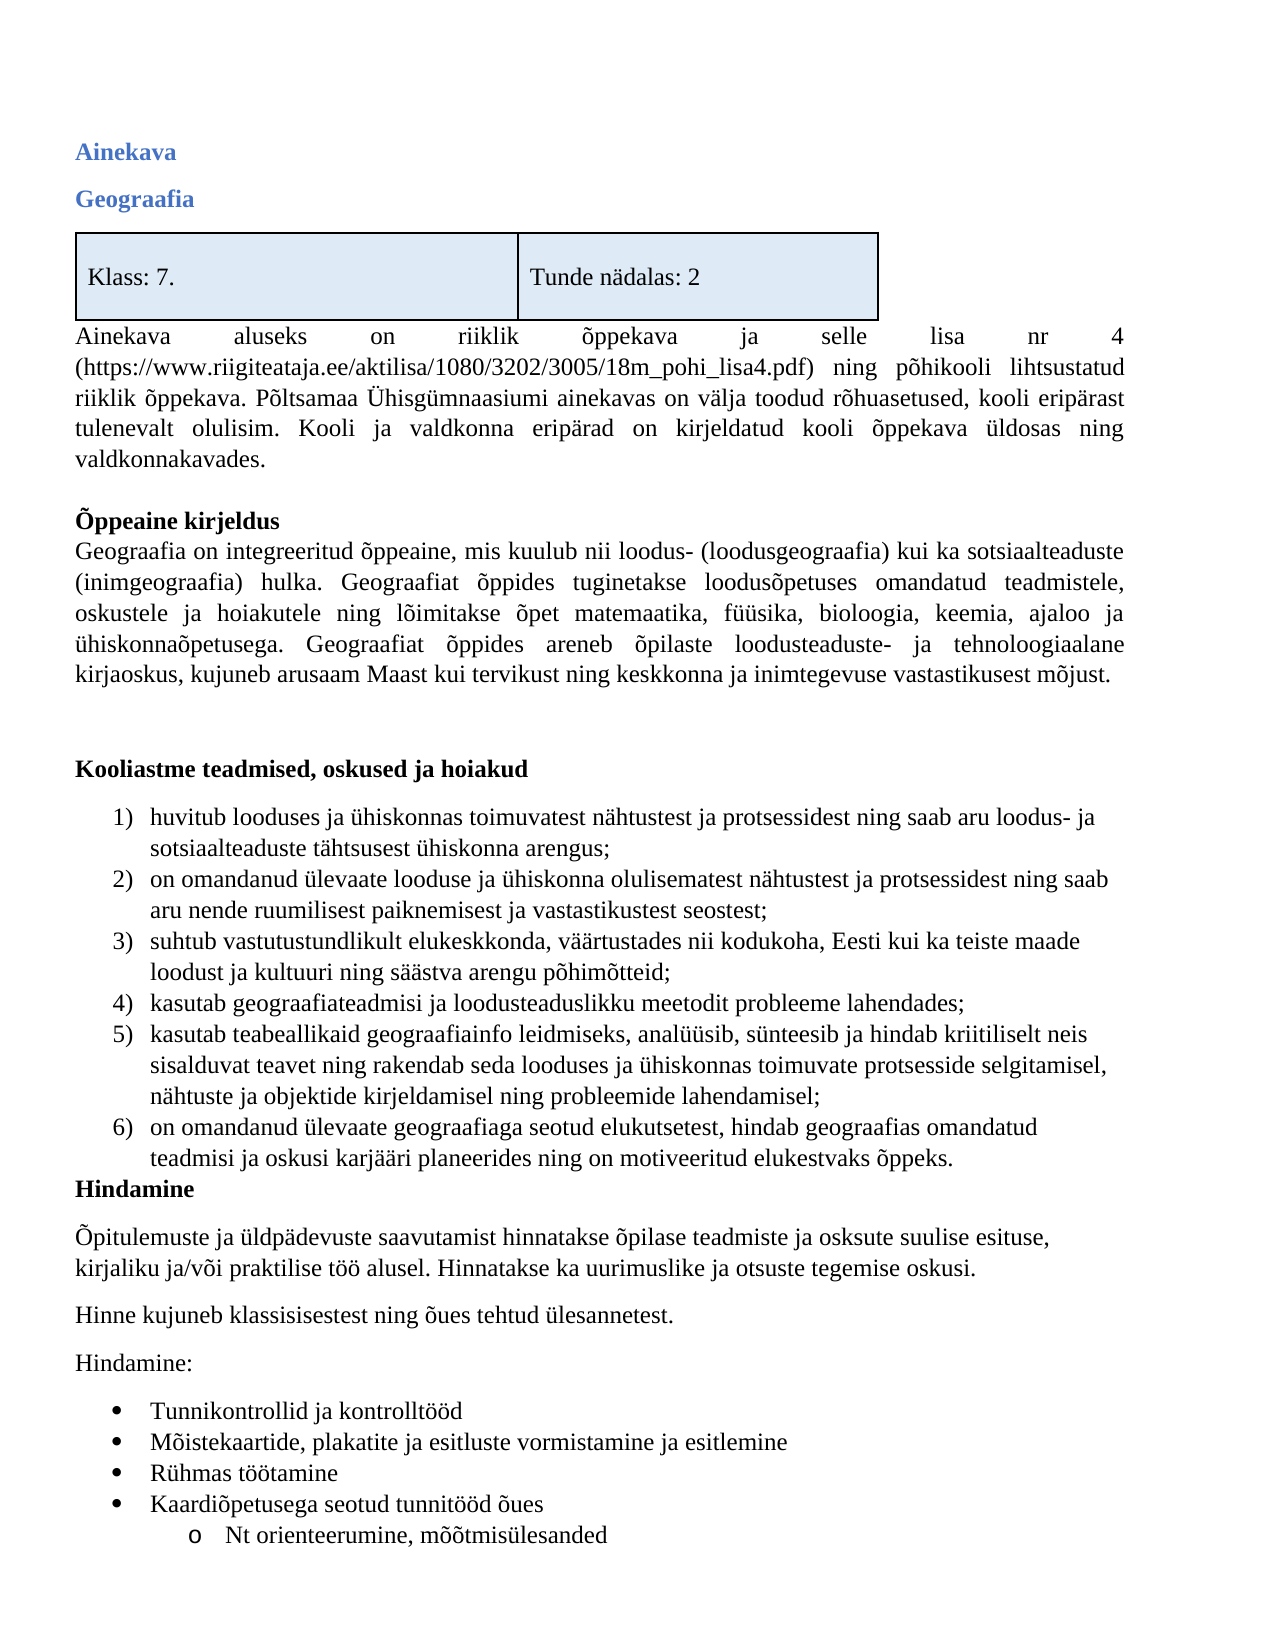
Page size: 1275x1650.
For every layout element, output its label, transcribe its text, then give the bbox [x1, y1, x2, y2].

list Kaardiõpetusega seotud tunnitööd õues [112, 1489, 1125, 1518]
text Õpitulemuste ja üldpädevuste saavutamist hinnatakse õpilase teadmiste ja osksute suulise esituse, kirjaliku ja/või praktilise töö alusel. Hinnatakse ka uurimuslike ja otsuste tegemise oskusi. [75, 1222, 1125, 1282]
text Geograafia on integreeritud õppeaine, mis kuulub nii loodus- (loodusgeograafia) kui ka sotsiaalteaduste (inimgeograafia) hulka. Geograafiat õppides tuginetakse loodusõpetuses omandatud teadmistele, oskustele ja hoiakutele ning lõimitakse õpet matemaatika, füüsika, bioloogia, keemia, ajaloo ja ühiskonnaõpetusega. Geograafiat õppides areneb õpilaste loodusteaduste- ja tehnoloogiaalane kirjaoskus, kujuneb arusaam Maast kui tervikust ning keskkonna ja inimtegevuse vastastikusest mõjust. [75, 536, 1125, 688]
list suhtub vastutustundlikult elukeskkonda, väärtustades nii kodukoha, Eesti kui ka teiste maade loodust ja kultuuri ning säästva arengu põhimõtteid; [112, 926, 1125, 986]
list Tunnikontrollid ja kontrolltööd [112, 1396, 1125, 1425]
list Nt orienteerumine, mõõtmisülesanded [187, 1520, 1125, 1551]
text Ainekava [75, 137, 1125, 166]
list on omandanud ülevaate geograafiaga seotud elukutsetest, hindab geograafias omandatud teadmisi ja oskusi karjääri planeerides ning on motiveeritud elukestvaks õppeks. [112, 1112, 1125, 1172]
text Hindamine [75, 1174, 1125, 1203]
text Geograafia [75, 184, 1125, 213]
list on omandanud ülevaate looduse ja ühiskonna olulisematest nähtustest ja protsessidest ning saab aru nende ruumilisest paiknemisest ja vastastikustest seostest; [112, 864, 1125, 923]
text Õppeaine kirjeldus [75, 506, 1125, 534]
list kasutab teabeallikaid geograafiainfo leidmiseks, analüüsib, sünteesib ja hindab kriitiliselt neis sisalduvat teavet ning rakendab seda looduses ja ühiskonnas toimuvate protsesside selgitamisel, nähtuste ja objektide kirjeldamisel ning probleemide lahendamisel; [112, 1019, 1125, 1110]
list Rühmas töötamine [112, 1458, 1125, 1487]
table_header Klass: 7. [77, 234, 517, 319]
text Hindamine: [75, 1348, 1125, 1377]
text Ainekava aluseks on riiklik õppekava ja selle lisa nr 4 (https://www.riigiteataja.ee/aktilisa/1080/3202/3005/18m_pohi_lisa4.pdf) ning põhikooli lihtsustatud riiklik õppekava. Põltsamaa Ühisgümnaasiumi ainekavas on välja toodud rõhuasetused, kooli eripärast tulenevalt olulisim. Kooli ja valdkonna eripärad on kirjeldatud kooli õppekava üldosas ning valdkonnakavades. [75, 321, 1125, 473]
text Kooliastme teadmised, oskused ja hoiakud [75, 754, 1125, 783]
text Hinne kujuneb klassisisestest ning õues tehtud ülesannetest. [75, 1301, 1125, 1329]
list huvitub looduses ja ühiskonnas toimuvatest nähtustest ja protsessidest ning saab aru loodus- ja sotsiaalteaduste tähtsusest ühiskonna arengus; [112, 802, 1125, 861]
list Mõistekaartide, plakatite ja esitluste vormistamine ja esitlemine [112, 1427, 1125, 1456]
table_header Tunde nädalas: 2 [519, 234, 877, 319]
list kasutab geograafiateadmisi ja loodusteaduslikku meetodit probleeme lahendades; [112, 988, 1125, 1017]
